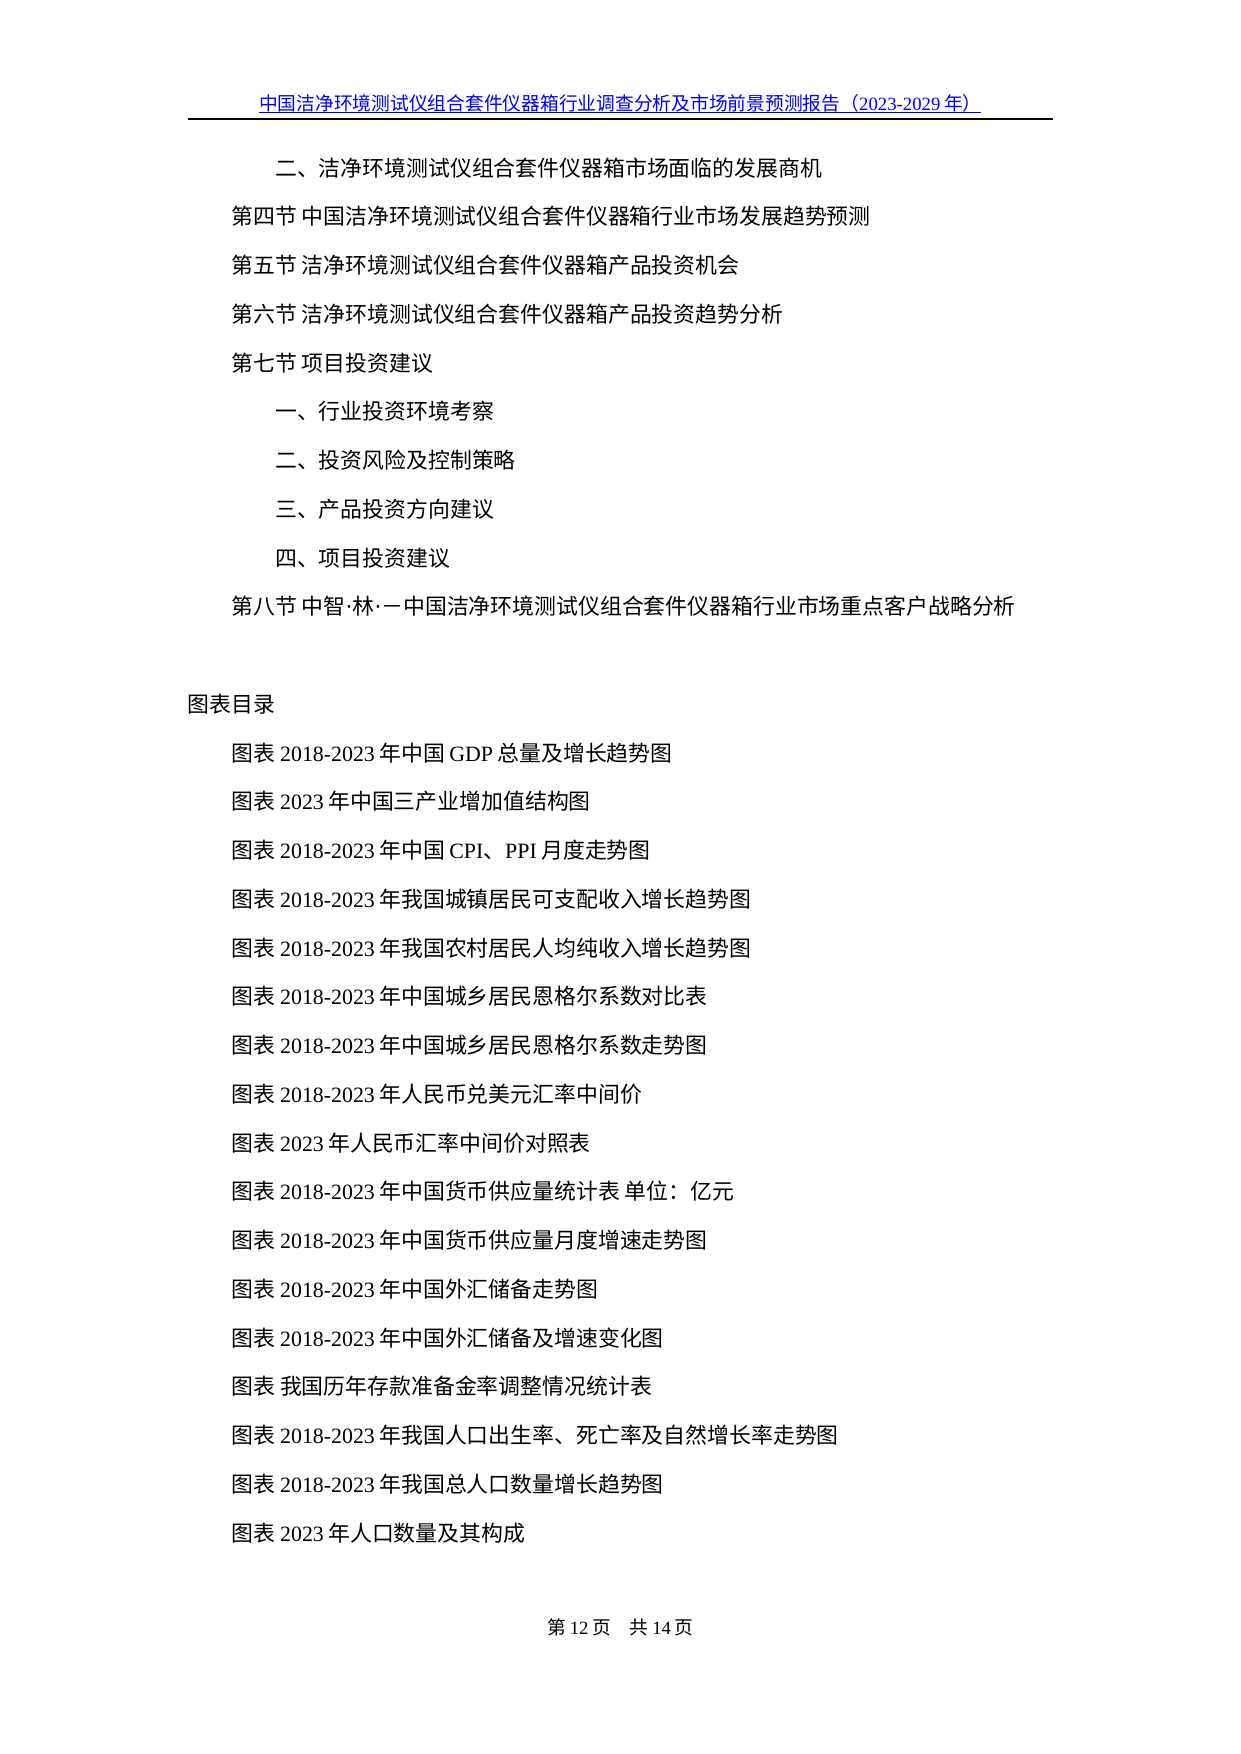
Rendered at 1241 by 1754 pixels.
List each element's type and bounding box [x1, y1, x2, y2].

text [187, 150, 1053, 1548]
